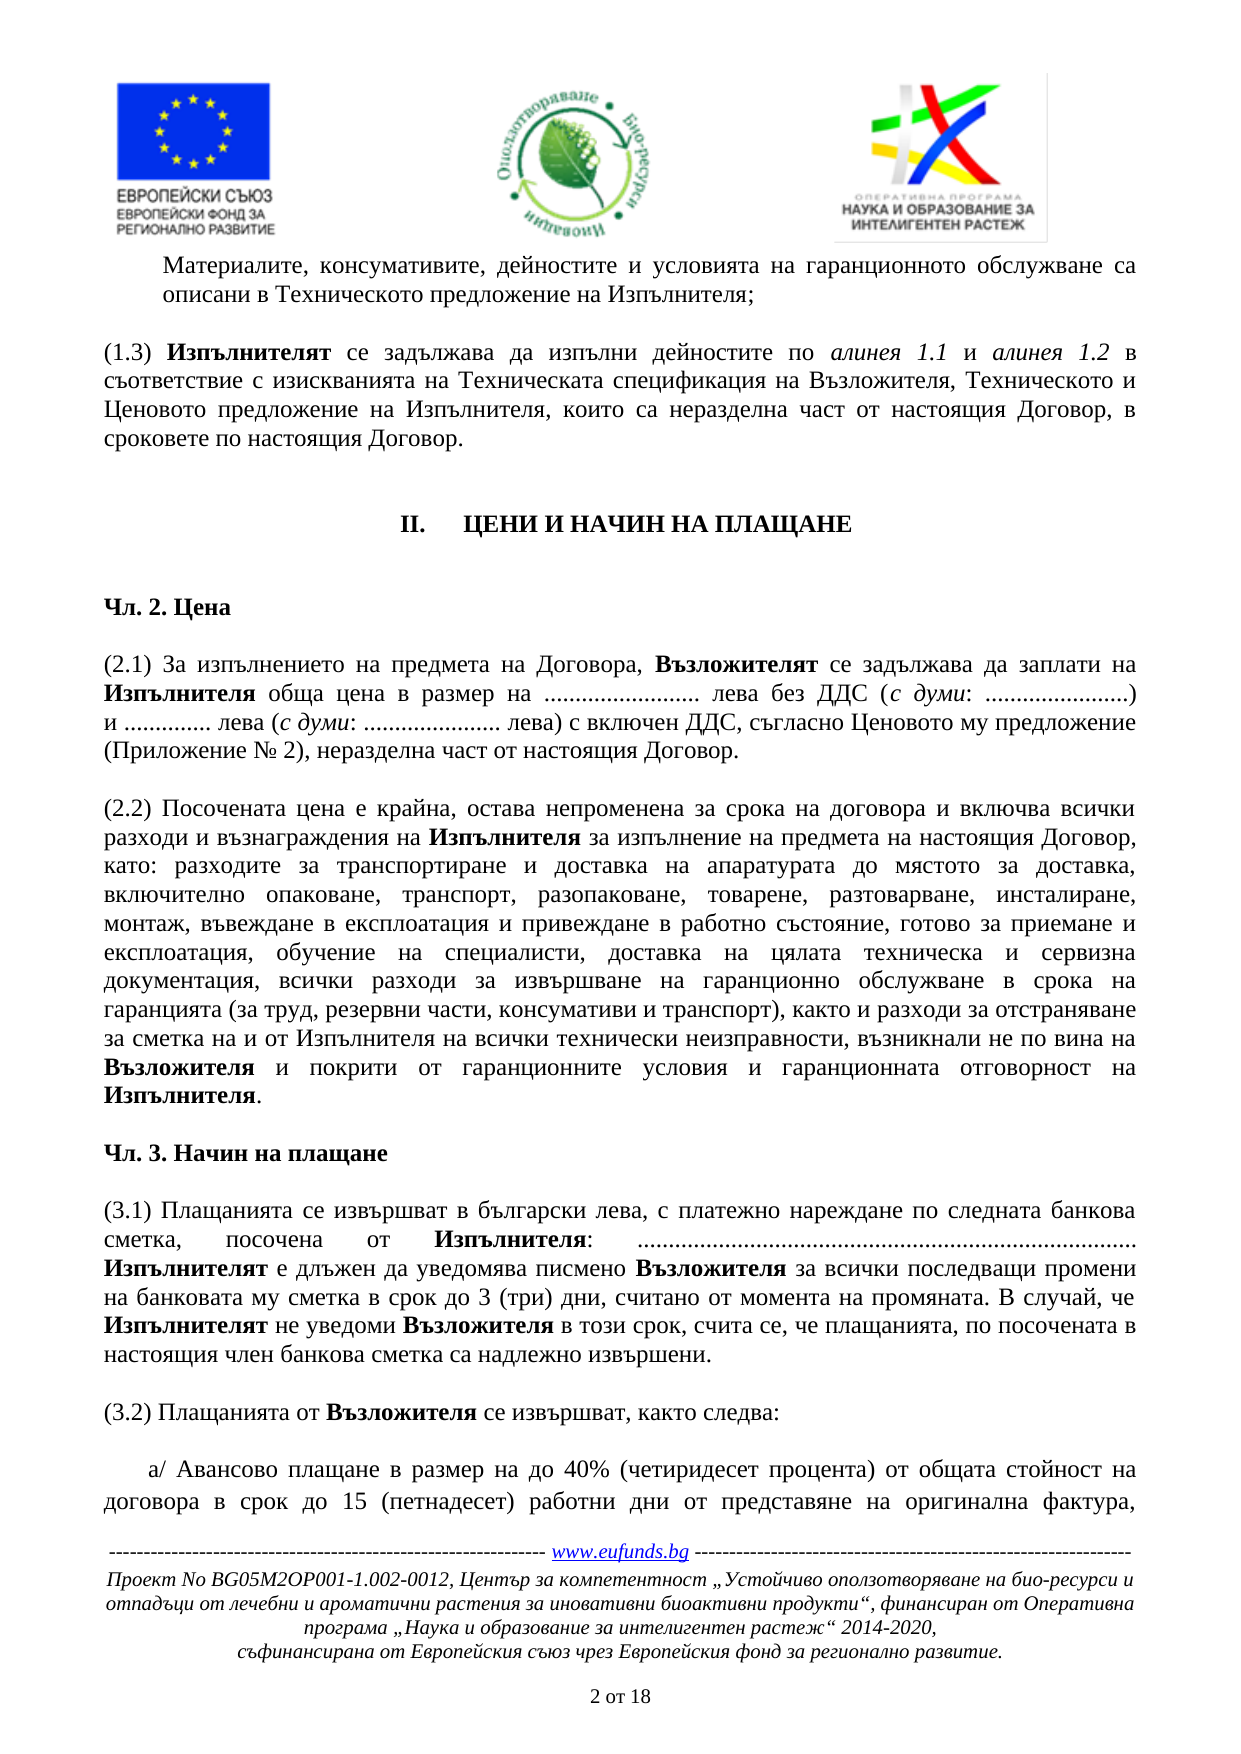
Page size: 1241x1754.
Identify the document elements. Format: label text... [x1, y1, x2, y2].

picture [834, 73, 1049, 244]
picture [103, 75, 287, 244]
text (2.1) За изпълнението на предмета на Договора, Възложителят се задължава да заплати на Изпълнителя обща цена в размер на ......................... лева без ДДС (с думи: .......................) и .............. лева (с думи: ...................... лева) с включен ДДС, съгласно Ценовото му предложение (Приложение № 2), неразделна част от настоящия Договор. [103, 649, 1137, 764]
text Чл. 3. Начин на плащане [103, 1138, 1137, 1167]
list ЦЕНИ И НАЧИН НА ПЛАЩАНЕ [141, 509, 1137, 538]
text Чл. 2. Цена [103, 592, 1137, 620]
text (2.2) Посочената цена е крайна, остава непроменена за срока на договора и включва всички разходи и възнаграждения на Изпълнителя за изпълнение на предмета на настоящия Договор, като: разходите за транспортиране и доставка на апаратурата до мястото за доставка, включително опаковане, транспорт, разопаковане, товарене, разтоварване, инсталиране, монтаж, въвеждане в експлоатация и привеждане в работно състояние, готово за приемане и експлоатация, обучение на специалисти, доставка на цялата техническа и сервизна документация, всички разходи за извършване на гаранционно обслужване в срока на гаранцията (за труд, резервни части, консумативи и транспорт), както и разходи за отстраняване за сметка на и от Изпълнителя на всички технически неизправности, възникнали не по вина на Възложителя и покрити от гаранционните условия и гаранционната отговорност на Изпълнителя. [103, 793, 1137, 1109]
text (3.2) Плащанията от Възложителя се извършват, както следва: [103, 1397, 1137, 1425]
text (1.3) Изпълнителят се задължава да изпълни дейностите по алинея 1.1 и алинея 1.2 в съответствие с изискванията на Техническата спецификация на Възложителя, Техническото и Ценовото предложение на Изпълнителя, които са неразделна част от настоящия Договор, в сроковете по настоящия Договор. [103, 337, 1137, 452]
picture [496, 87, 655, 244]
text (3.1) Плащанията се извършват в български лева, с платежно нареждане по следната банкова сметка, посочена от Изпълнителя: ................................................................................ Изпълнителят е длъжен да уведомява писмено Възложителя за всички последващи промени на банковата му сметка в срок до 3 (три) дни, считано от момента на промяната. В случай, че Изпълнителят не уведоми Възложителя в този срок, счита се, че плащанията, по посочената в настоящия член банкова сметка са надлежно извършени. [103, 1195, 1137, 1368]
